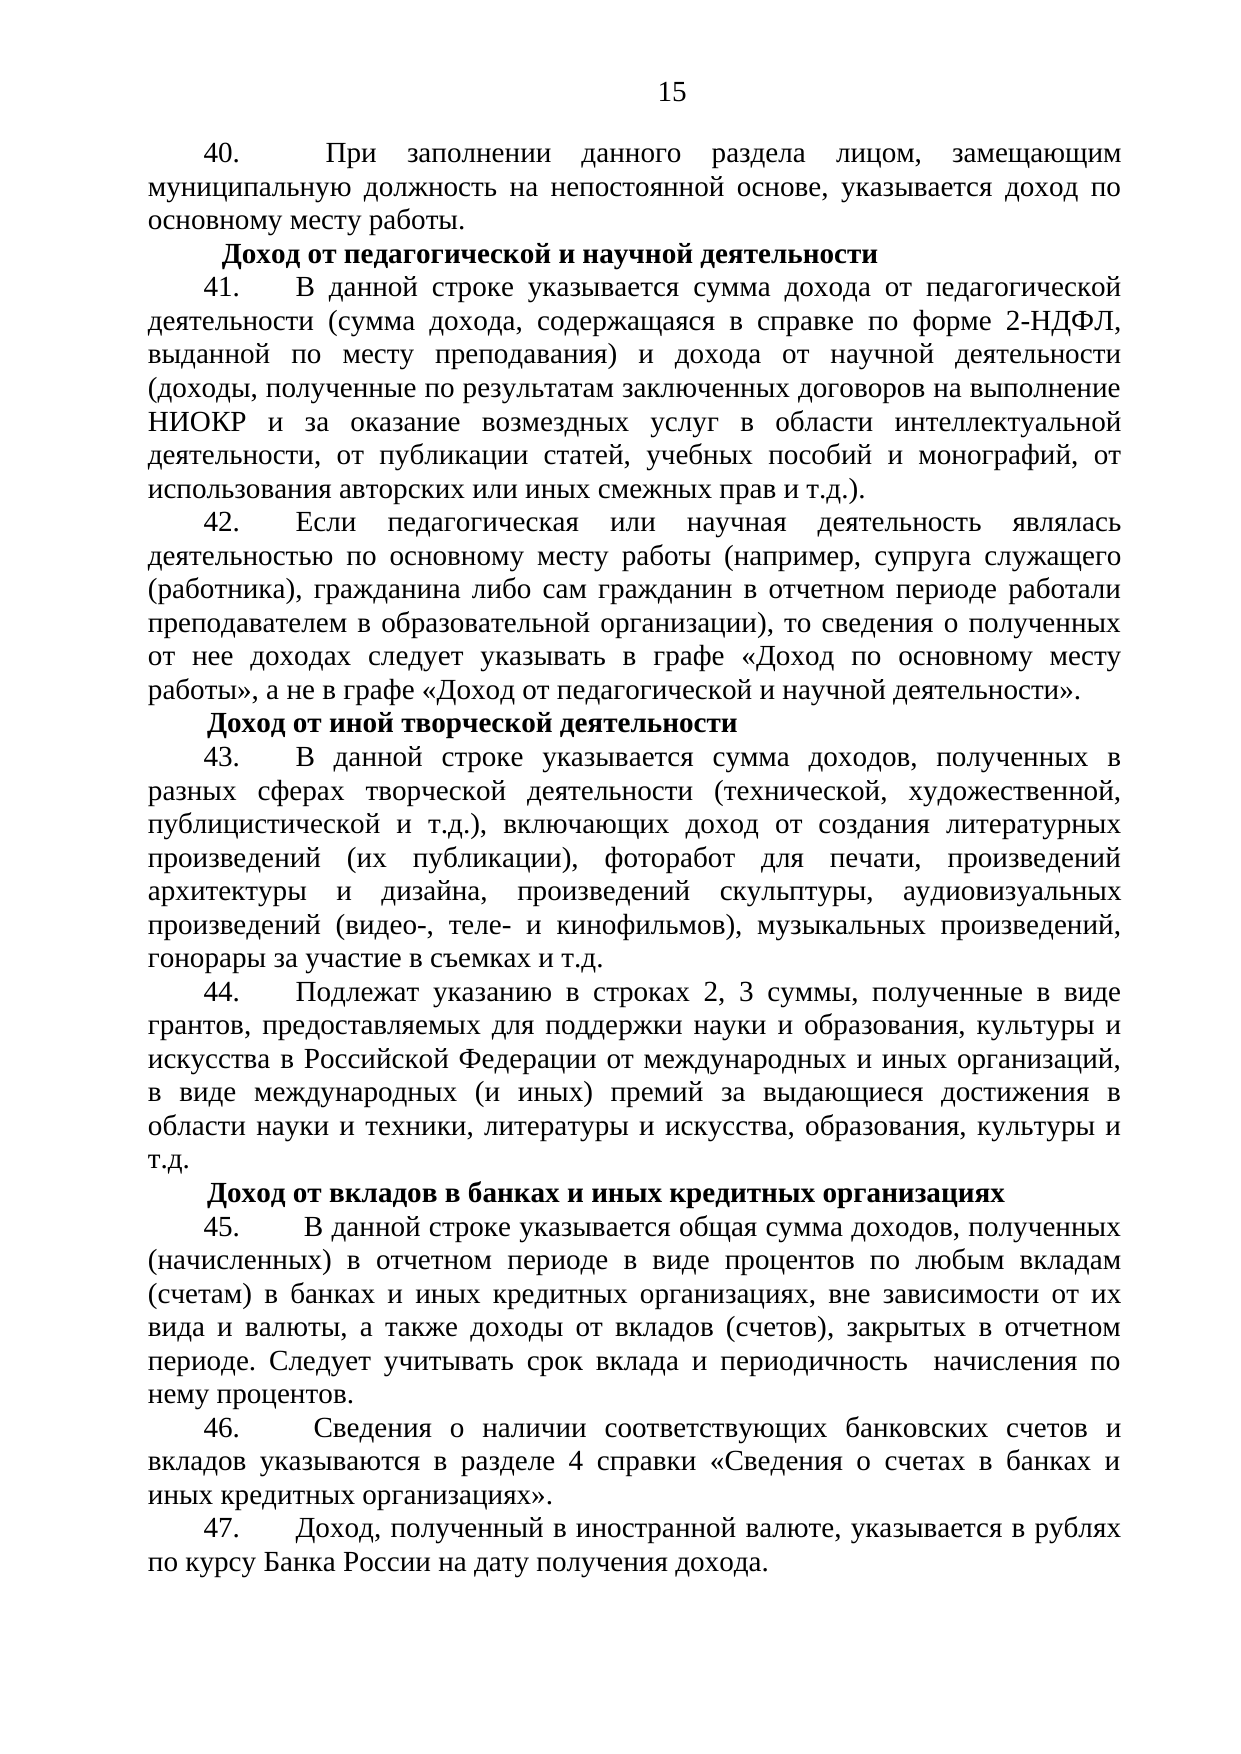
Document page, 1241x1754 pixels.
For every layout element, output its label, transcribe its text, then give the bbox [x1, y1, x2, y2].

text Доход от вкладов в банках и иных кредитных организациях [148, 1175, 1122, 1209]
list Доход от педагогической и научной деятельности [148, 236, 1122, 269]
list В данной строке указывается общая сумма доходов, полученных (начисленных) в отчетном периоде в виде процентов по любым вкладам (счетам) в банках и иных кредитных организациях, вне зависимости от их вида и валюты, а также доходы от вкладов (счетов), закрытых в отчетном периоде. Следует учитывать срок вклада и периодичность начисления по нему процентов. [148, 1209, 1122, 1410]
list Подлежат указанию в строках 2, 3 суммы, полученные в виде грантов, предоставляемых для поддержки науки и образования, культуры и искусства в Российской Федерации от международных и иных организаций, в виде международных (и иных) премий за выдающиеся достижения в области науки и техники, литературы и искусства, образования, культуры и т.д. [148, 974, 1122, 1175]
list Доход, полученный в иностранной валюте, указывается в рублях по курсу Банка России на дату получения дохода. [148, 1511, 1122, 1578]
list Если педагогическая или научная деятельность являлась деятельностью по основному месту работы (например, супруга служащего (работника), гражданина либо сам гражданин в отчетном периоде работали преподавателем в образовательной организации), то сведения о полученных от нее доходах следует указывать в графе «Доход по основному месту работы», а не в графе «Доход от педагогической и научной деятельности». [148, 504, 1122, 706]
list Сведения о наличии соответствующих банковских счетов и вкладов указываются в разделе 4 справки «Сведения о счетах в банках и иных кредитных организациях». [148, 1410, 1122, 1511]
list Доход от иной творческой деятельности [148, 706, 1122, 739]
list В данной строке указывается сумма доходов, полученных в разных сферах творческой деятельности (технической, художественной, публицистической и т.д.), включающих доход от создания литературных произведений (их публикации), фоторабот для печати, произведений архитектуры и дизайна, произведений скульптуры, аудиовизуальных произведений (видео-, теле- и кинофильмов), музыкальных произведений, гонорары за участие в съемках и т.д. [148, 739, 1122, 974]
list В данной строке указывается сумма дохода от педагогической деятельности (сумма дохода, содержащаяся в справке по форме 2-НДФЛ, выданной по месту преподавания) и дохода от научной деятельности (доходы, полученные по результатам заключенных договоров на выполнение НИОКР и за оказание возмездных услуг в области интеллектуальной деятельности, от публикации статей, учебных пособий и монографий, от использования авторских или иных смежных прав и т.д.). [148, 269, 1122, 504]
list При заполнении данного раздела лицом, замещающим муниципальную должность на непостоянной основе, указывается доход по основному месту работы. [148, 135, 1122, 236]
